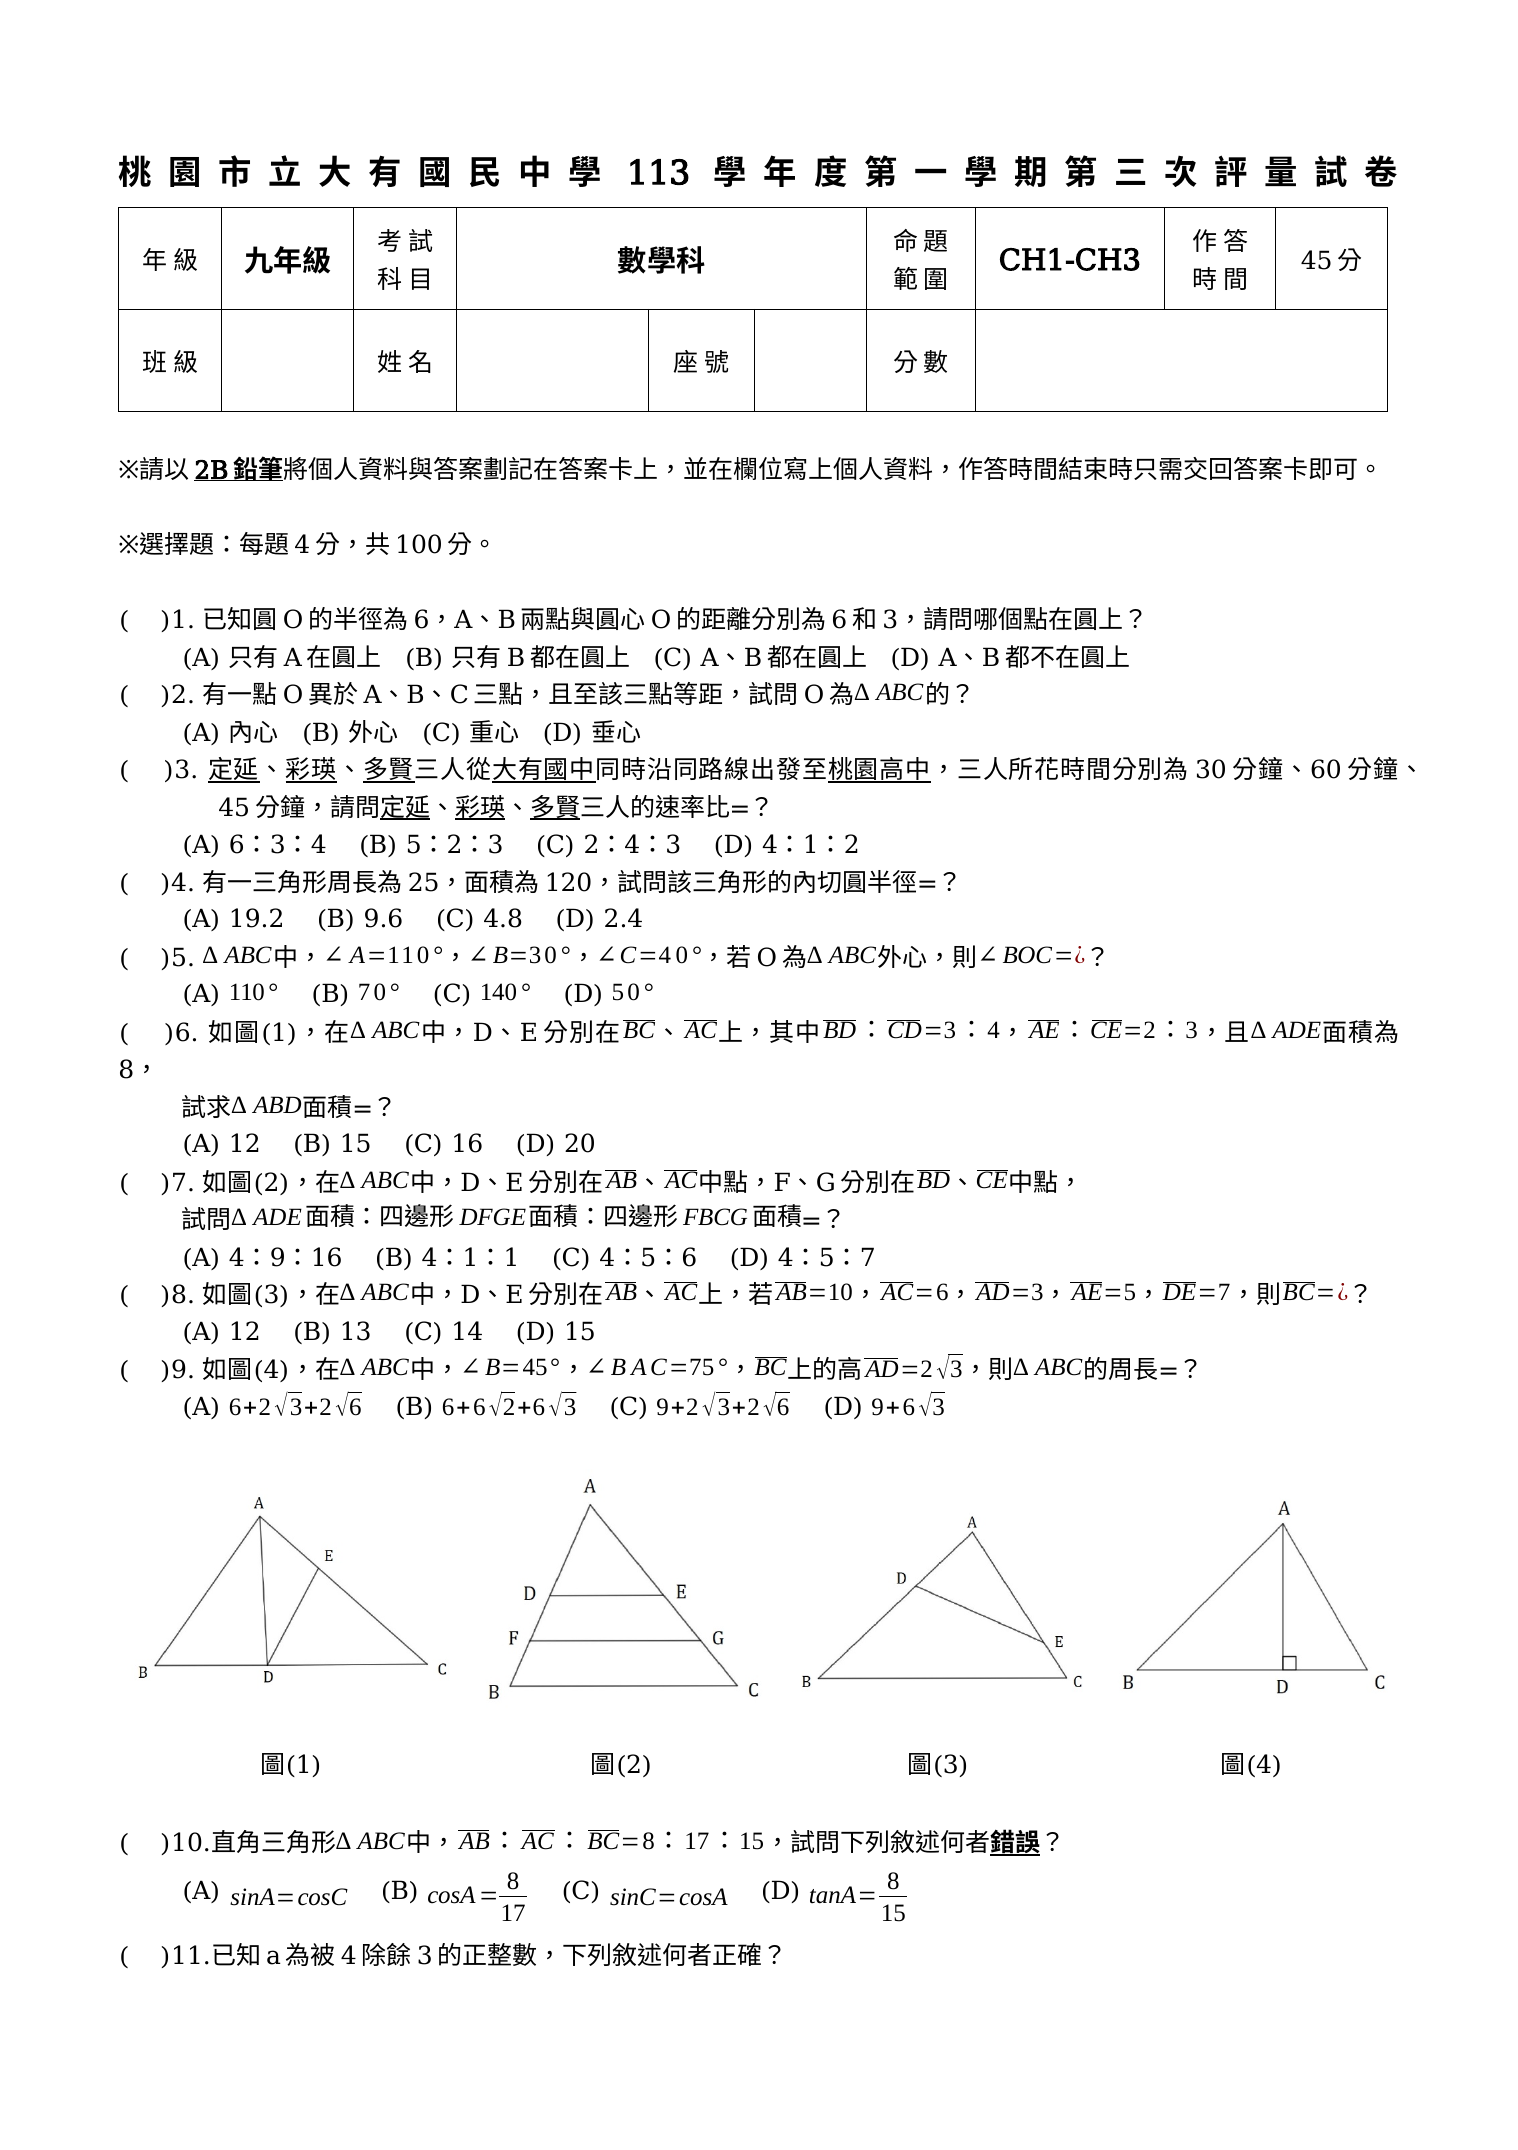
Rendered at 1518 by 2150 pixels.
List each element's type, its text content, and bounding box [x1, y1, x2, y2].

text (A) (B) (C) (D) [118, 974, 1399, 1012]
picture [790, 1507, 1090, 1695]
text ( )7. 如圖(2)，在中，D、E分別在、中點，F、G分別在、中點， [118, 1162, 1399, 1199]
text ( )3. 定延、彩瑛、多賢三人從大有國中同時沿同路線出發至桃園高中，三人所花時間分別為30分鐘、60分鐘、45分鐘，請問定延、彩瑛、多賢三人的速率比=？ [118, 749, 1399, 824]
text (A) 12 (B) 13 (C) 14 (D) 15 [118, 1312, 1399, 1349]
text 試問=？ [118, 1199, 1399, 1237]
table_header 作 答 時 間 [1165, 208, 1275, 309]
text ( )4. 有一三角形周長為25，面積為120，試問該三角形的內切圓半徑=？ [118, 862, 1399, 899]
text ※選擇題：每題4分，共100分。 [118, 524, 1399, 562]
picture [1108, 1488, 1398, 1701]
table_header [1097, 1462, 1406, 1740]
table_header 考 試 科 目 [354, 208, 456, 309]
text 桃園市立大有國民中學113學年度第一學期第三次評量試卷 [118, 132, 1399, 207]
text ( )6. 如圖(1)，在中，D、E分別在、上，其中，，且面積為8， [118, 1012, 1399, 1087]
text (A) 12 (B) 15 (C) 16 (D) 20 [118, 1124, 1399, 1162]
table_cell [222, 310, 353, 411]
text (A) 只有A在圓上 (B) 只有B都在圓上 (C) A、B都在圓上 (D) A、B都不在圓上 [118, 637, 1399, 674]
text ( )2. 有一點O異於A、B、C三點，且至該三點等距，試問O為的？ [118, 674, 1399, 712]
picture [475, 1469, 772, 1709]
table_cell 圖(4) [1097, 1740, 1406, 1785]
table_header 九年級 [222, 208, 353, 309]
text 試求面積=？ [118, 1087, 1399, 1124]
table_cell [755, 310, 866, 411]
table_cell 姓 名 [354, 310, 456, 411]
text (A) 6：3：4 (B) 5：2：3 (C) 2：4：3 (D) 4：1：2 [118, 824, 1399, 862]
table_cell 圖(2) [464, 1740, 779, 1785]
table_header [464, 1462, 779, 1740]
table_cell [457, 310, 648, 411]
text ※請以2B鉛筆將個人資料與答案劃記在答案卡上，並在欄位寫上個人資料，作答時間結束時只需交回答案卡即可。 [118, 449, 1399, 487]
text (A) (B) (C) (D) [118, 1387, 1399, 1424]
text (A) 19.2 (B) 9.6 (C) 4.8 (D) 2.4 [118, 899, 1399, 937]
table_header 數學科 [457, 208, 866, 309]
table_cell [976, 310, 1387, 411]
text (A) 4：9：16 (B) 4：1：1 (C) 4：5：6 (D) 4：5：7 [118, 1237, 1399, 1274]
text ( )10.直角三角形中，，試問下列敘述何者錯誤？ [118, 1822, 1399, 1860]
text (A) (B) (C) (D) [118, 1860, 1399, 1935]
table_header [779, 1462, 1097, 1740]
picture [129, 1488, 457, 1689]
table_header 45分 [1276, 208, 1387, 309]
text ( )8. 如圖(3)，在中，D、E分別在、上，若，，，，，則？ [118, 1274, 1399, 1312]
table_cell 圖(1) [118, 1740, 464, 1785]
table_header [118, 1462, 464, 1740]
table_cell 班 級 [119, 310, 221, 411]
text ( )11.已知a為被4除餘3的正整數，下列敘述何者正確？ [118, 1935, 1399, 1972]
text ( )1. 已知圓O的半徑為6，A、B兩點與圓心O的距離分別為6和3，請問哪個點在圓上？ [118, 599, 1399, 637]
table_header 命 題 範 圍 [867, 208, 975, 309]
text (A) 內心 (B) 外心 (C) 重心 (D) 垂心 [118, 712, 1399, 749]
table_header CH1-CH3 [976, 208, 1164, 309]
table_header 年 級 [119, 208, 221, 309]
text ( )9. 如圖(4)，在中，，，上的高，則的周長=？ [118, 1349, 1399, 1387]
table_cell 座 號 [649, 310, 754, 411]
text ( )5. 中，，，，若O為外心，則？ [118, 937, 1399, 974]
table_cell 圖(3) [779, 1740, 1097, 1785]
table_cell 分 數 [867, 310, 975, 411]
